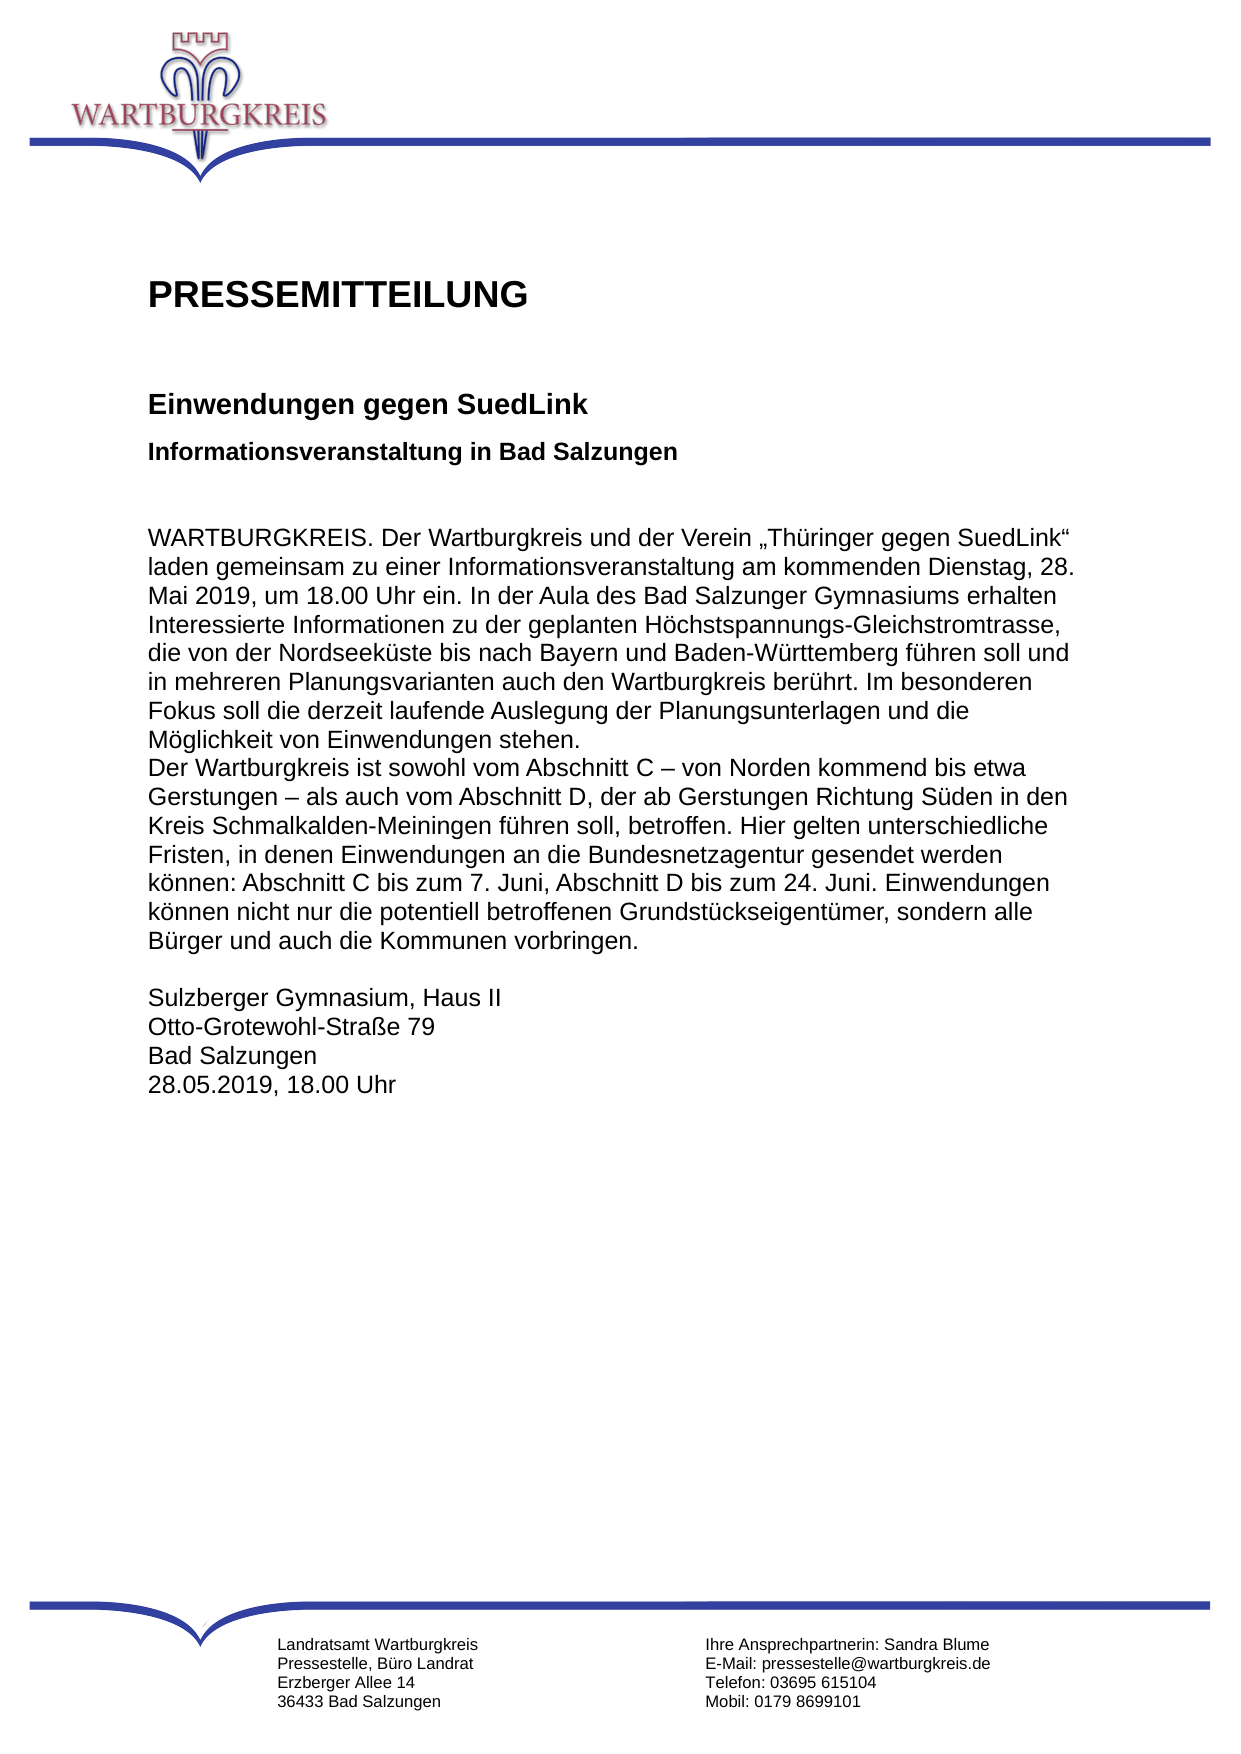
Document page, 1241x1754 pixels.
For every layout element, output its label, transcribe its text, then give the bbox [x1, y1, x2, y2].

text Bad Salzungen [148, 1041, 1093, 1070]
text Informationsveranstaltung in Bad Salzungen [148, 437, 1093, 466]
text Der Wartburgkreis ist sowohl vom Abschnitt C – von Norden kommend bis etwa Gerstungen – als auch vom Abschnitt D, der ab Gerstungen Richtung Süden in den Kreis Schmalkalden-Meiningen führen soll, betroffen. Hier gelten unterschiedliche Fristen, in denen Einwendungen an die Bundesnetzagentur gesendet werden können: Abschnitt C bis zum 7. Juni, Abschnitt D bis zum 24. Juni. Einwendungen können nicht nur die potentiell betroffenen Grundstückseigentümer, sondern alle Bürger und auch die Kommunen vorbringen. [148, 753, 1093, 955]
picture [29, 1591, 1211, 1654]
text 28.05.2019, 18.00 Uhr [148, 1070, 1093, 1098]
picture [29, 15, 1211, 198]
text Einwendungen gegen SuedLink [148, 337, 1093, 420]
text PRESSEMITTEILUNG [148, 272, 1093, 315]
text Otto-Grotewohl-Straße 79 [148, 1012, 1093, 1041]
text WARTBURGKREIS. Der Wartburgkreis und der Verein „Thüringer gegen SuedLink“ laden gemeinsam zu einer Informationsveranstaltung am kommenden Dienstag, 28. Mai 2019, um 18.00 Uhr ein. In der Aula des Bad Salzunger Gymnasiums erhalten Interessierte Informationen zu der geplanten Höchstspannungs-Gleichstromtrasse, die von der Nordseeküste bis nach Bayern und Baden-Württemberg führen soll und in mehreren Planungsvarianten auch den Wartburgkreis berührt. Im besonderen Fokus soll die derzeit laufende Auslegung der Planungsunterlagen und die Möglichkeit von Einwendungen stehen. [148, 523, 1093, 753]
text Sulzberger Gymnasium, Haus II [148, 983, 1093, 1012]
